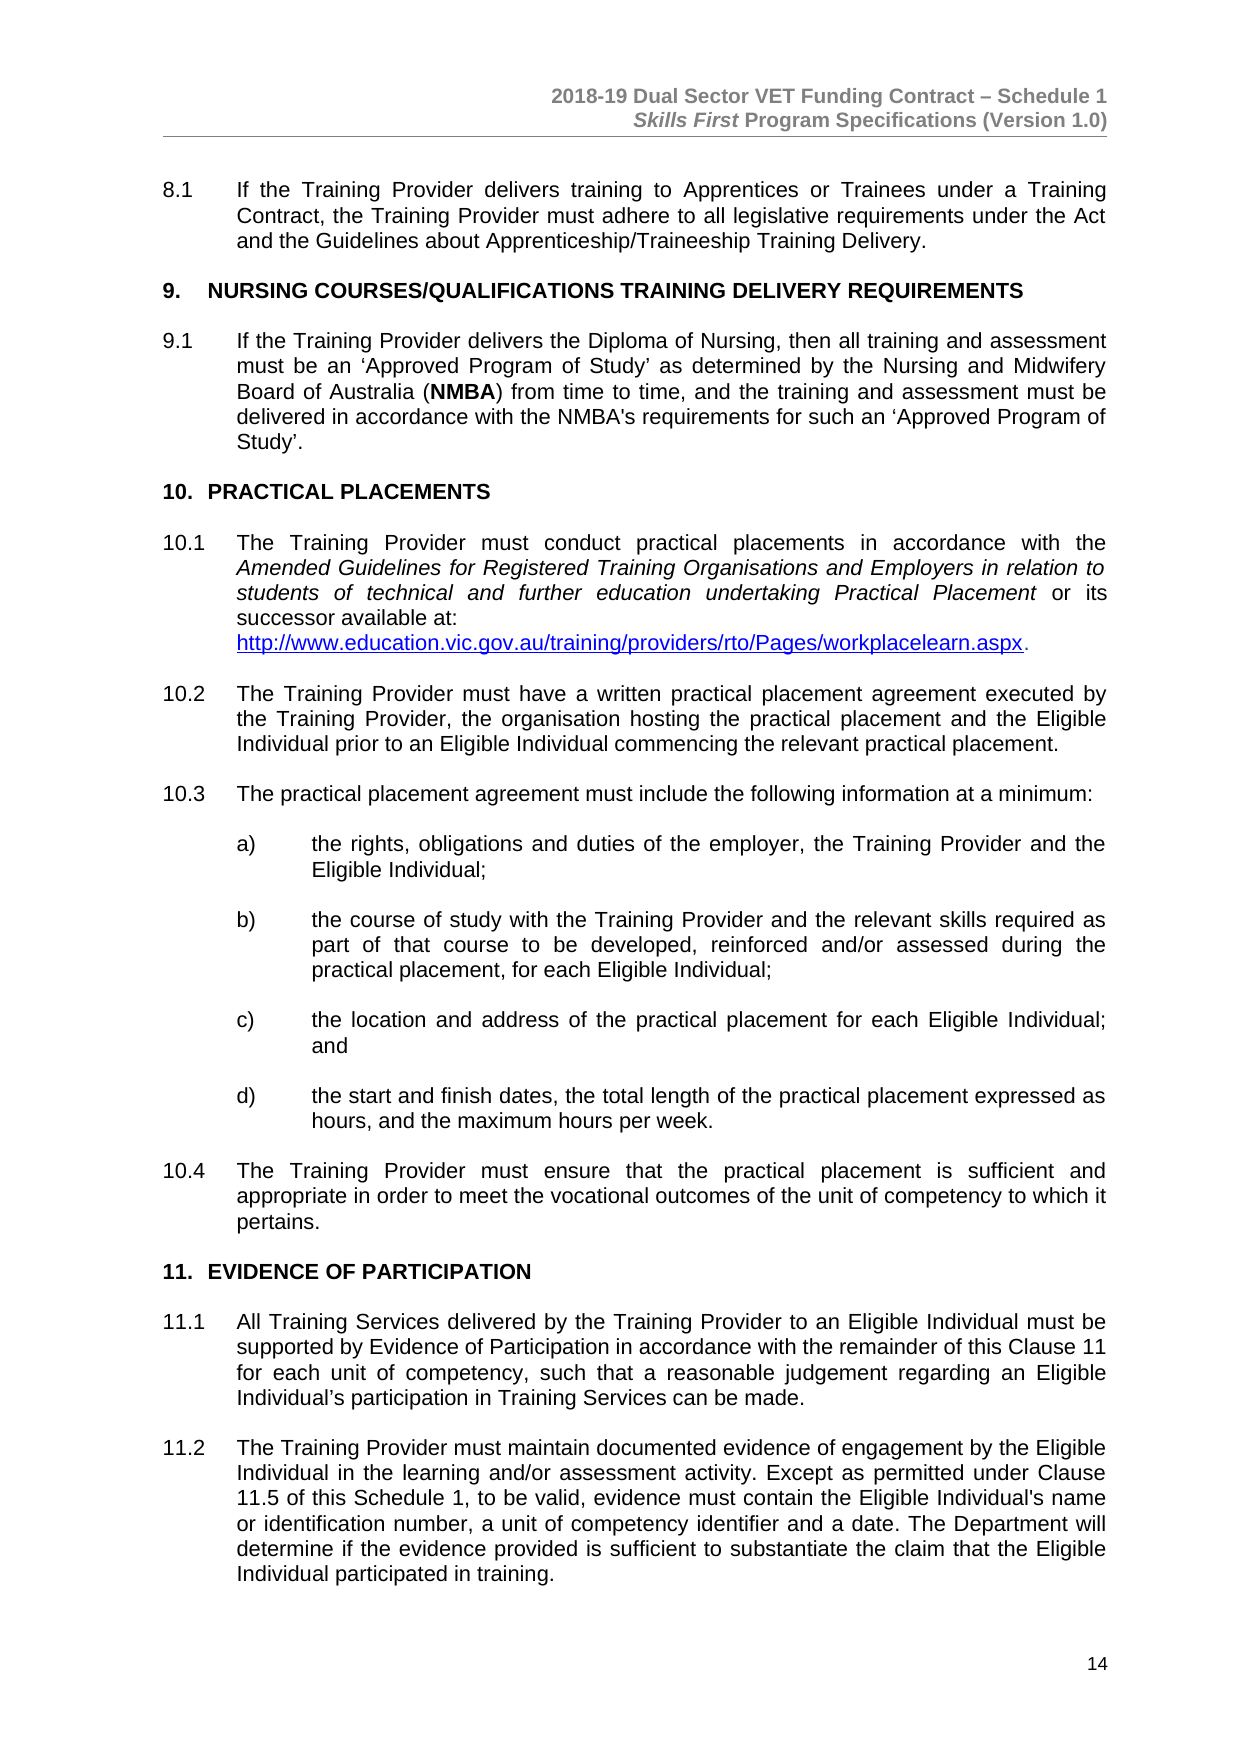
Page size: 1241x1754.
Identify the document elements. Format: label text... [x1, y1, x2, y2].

list EVIDENCE OF PARTICIPATION [162, 1259, 1107, 1284]
list the start and finish dates, the total length of the practical placement expressed as hours, and the maximum hours per week. [236, 1083, 1107, 1133]
list The Training Provider must maintain documented evidence of engagement by the Eligible Individual in the learning and/or assessment activity. Except as permitted under Clause 11.5 of this Schedule 1, to be valid, evidence must contain the Eligible Individual's name or identification number, a unit of competency identifier and a date. The Department will determine if the evidence provided is sufficient to substantiate the claim that the Eligible Individual participated in training. [162, 1435, 1107, 1586]
list The Training Provider must have a written practical placement agreement executed by the Training Provider, the organisation hosting the practical placement and the Eligible Individual prior to an Eligible Individual commencing the relevant practical placement. [162, 680, 1107, 756]
list Practical Placements [162, 479, 1107, 504]
list the location and address of the practical placement for each Eligible Individual; and [236, 1007, 1107, 1058]
list Nursing courses/qualifications training delivery requirements [162, 278, 1107, 303]
list the rights, obligations and duties of the employer, the Training Provider and the Eligible Individual; [236, 831, 1107, 882]
list The Training Provider must conduct practical placements in accordance with the Amended Guidelines for Registered Training Organisations and Employers in relation to students of technical and further education undertaking Practical Placement or its successor available at: http://www.education.vic.gov.au/training/providers/rto/Pages/workplacelearn.aspx. [162, 529, 1107, 655]
list The practical placement agreement must include the following information at a minimum: [162, 781, 1107, 806]
list All Training Services delivered by the Training Provider to an Eligible Individual must be supported by Evidence of Participation in accordance with the remainder of this Clause 11 for each unit of competency, such that a reasonable judgement regarding an Eligible Individual’s participation in Training Services can be made. [162, 1309, 1107, 1410]
list the course of study with the Training Provider and the relevant skills required as part of that course to be developed, reinforced and/or assessed during the practical placement, for each Eligible Individual; [236, 907, 1107, 982]
list The Training Provider must ensure that the practical placement is sufficient and appropriate in order to meet the vocational outcomes of the unit of competency to which it pertains. [162, 1158, 1107, 1234]
list If the Training Provider delivers training to Apprentices or Trainees under a Training Contract, the Training Provider must adhere to all legislative requirements under the Act and the Guidelines about Apprenticeship/Traineeship Training Delivery. [162, 177, 1107, 253]
list If the Training Provider delivers the Diploma of Nursing, then all training and assessment must be an ‘Approved Program of Study’ as determined by the Nursing and Midwifery Board of Australia (NMBA) from time to time, and the training and assessment must be delivered in accordance with the NMBA's requirements for such an ‘Approved Program of Study’. [162, 328, 1107, 454]
